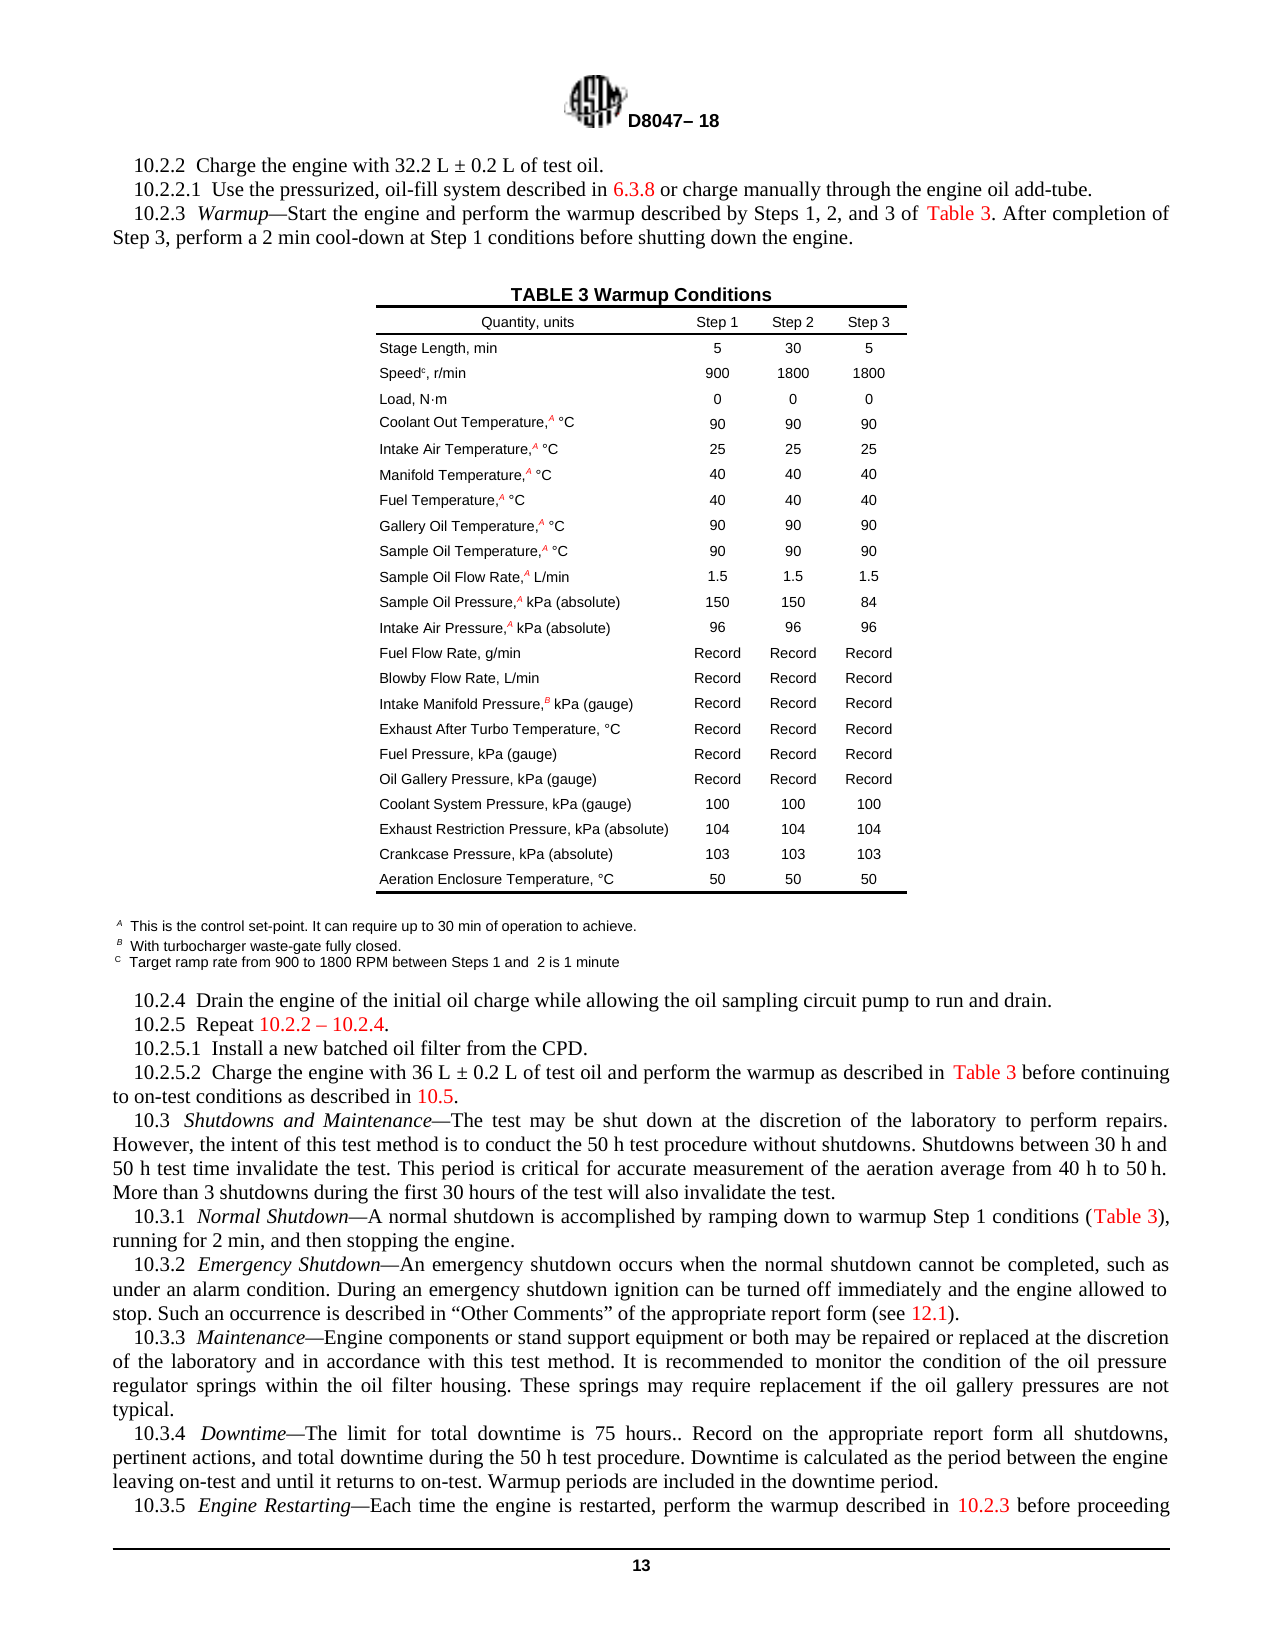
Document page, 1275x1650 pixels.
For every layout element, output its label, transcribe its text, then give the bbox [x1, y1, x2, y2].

table_cell Aeration Enclosure Temperature, °C [376, 866, 679, 891]
table_cell Record [680, 765, 755, 791]
table_cell 90 [680, 410, 755, 435]
table_cell 40 [755, 486, 831, 512]
text 10.2.4 Drain the engine of the initial oil charge while allowing the oil sampling circuit pump to run and drain. [112, 988, 1170, 1012]
table_cell Crankcase Pressure, kPa (absolute) [376, 841, 679, 866]
table_cell 96 [755, 614, 831, 639]
table_cell 50 [831, 866, 907, 891]
text B With turbocharger waste-gate fully closed. [112, 937, 1170, 954]
table_cell 150 [755, 589, 831, 614]
text 10.2.5.2 Charge the engine with 36 L ± 0.2 L of test oil and perform the warmup as described in Table 3 before continuing to on-test conditions as described in 10.5. [112, 1060, 1170, 1108]
table_cell Record [755, 665, 831, 690]
table_cell Exhaust Restriction Pressure, kPa (absolute) [376, 816, 679, 841]
table_cell Record [680, 740, 755, 765]
table_cell Record [755, 765, 831, 791]
table_cell Load, N·m [376, 385, 679, 410]
table_cell 90 [755, 538, 831, 563]
table_cell Coolant Out Temperature,A °C [376, 410, 679, 435]
text A This is the control set-point. It can require up to 30 min of operation to achieve. [112, 918, 1170, 935]
text 10.3.4 Downtime—The limit for total downtime is 75 hours.. Record on the appropriate report form all shutdowns, pertinent actions, and total downtime during the 50 h test procedure. Downtime is calculated as the period between the engine leaving on-test and until it returns to on-test. Warmup periods are included in the downtime period. [112, 1421, 1170, 1493]
text 10.2.2 Charge the engine with 32.2 L ± 0.2 L of test oil. [112, 153, 1170, 177]
table_cell 40 [680, 486, 755, 512]
table_cell Record [831, 740, 907, 765]
table_cell 5 [831, 335, 907, 360]
table_cell 104 [755, 816, 831, 841]
table_cell 40 [831, 486, 907, 512]
table_cell 40 [680, 461, 755, 486]
title TABLE 3 Warmup Conditions [112, 283, 1170, 305]
table_cell Stage Length, min [376, 335, 679, 360]
table_cell 90 [831, 410, 907, 435]
table_cell 150 [680, 589, 755, 614]
table_cell Record [680, 665, 755, 690]
table_cell 90 [831, 538, 907, 563]
table_cell 0 [755, 385, 831, 410]
table_cell Manifold Temperature,A °C [376, 461, 679, 486]
table_cell 1800 [755, 360, 831, 385]
table_cell Record [680, 715, 755, 740]
table_cell Record [755, 740, 831, 765]
table_cell 30 [755, 335, 831, 360]
table_cell Record [831, 765, 907, 791]
text 10.3.3 Maintenance—Engine components or stand support equipment or both may be repaired or replaced at the discretion of the laboratory and in accordance with this test method. It is recommended to monitor the condition of the oil pressure regulator springs within the oil filter housing. These springs may require replacement if the oil gallery pressures are not typical. [112, 1324, 1170, 1421]
table_cell 100 [831, 791, 907, 816]
table_cell 100 [755, 791, 831, 816]
table_cell Oil Gallery Pressure, kPa (gauge) [376, 765, 679, 791]
table_cell Record [680, 690, 755, 715]
table_cell 900 [680, 360, 755, 385]
text 10.2.2.1 Use the pressurized, oil-fill system described in 6.3.8 or charge manually through the engine oil add-tube. [112, 177, 1170, 201]
table_cell 25 [831, 435, 907, 461]
table_cell 5 [680, 335, 755, 360]
table_cell 84 [831, 589, 907, 614]
table_cell Sample Oil Temperature,A °C [376, 538, 679, 563]
table_cell 25 [755, 435, 831, 461]
table_cell Record [755, 715, 831, 740]
text 10.3 Shutdowns and Maintenance—The test may be shut down at the discretion of the laboratory to perform repairs. However, the intent of this test method is to conduct the 50 h test procedure without shutdowns. Shutdowns between 30 h and 50 h test time invalidate the test. This period is critical for accurate measurement of the aeration average from 40 h to 50 h. More than 3 shutdowns during the first 30 hours of the test will also invalidate the test. [112, 1108, 1170, 1204]
table_cell Sample Oil Pressure,A kPa (absolute) [376, 589, 679, 614]
table_cell Blowby Flow Rate, L/min [376, 665, 679, 690]
table_cell 103 [755, 841, 831, 866]
table_cell 0 [680, 385, 755, 410]
table_cell 103 [680, 841, 755, 866]
table_cell 40 [831, 461, 907, 486]
table_cell 104 [831, 816, 907, 841]
table_cell 1.5 [755, 563, 831, 588]
table_cell 103 [831, 841, 907, 866]
table_cell 1.5 [831, 563, 907, 588]
table_cell 40 [755, 461, 831, 486]
text 10.2.3 Warmup—Start the engine and perform the warmup described by Steps 1, 2, and 3 of Table 3. After completion of Step 3, perform a 2 min cool-down at Step 1 conditions before shutting down the engine. [112, 201, 1170, 249]
table_header Quantity, units [376, 308, 679, 333]
table_cell Intake Air Temperature,A °C [376, 435, 679, 461]
table_cell 90 [680, 512, 755, 537]
table_cell 90 [755, 512, 831, 537]
table_cell 96 [831, 614, 907, 639]
table_cell Intake Manifold Pressure,B kPa (gauge) [376, 690, 679, 715]
table_cell 100 [680, 791, 755, 816]
table_cell Record [831, 690, 907, 715]
table_cell Gallery Oil Temperature,A °C [376, 512, 679, 537]
table_cell 50 [755, 866, 831, 891]
table_cell 90 [680, 538, 755, 563]
table_cell Record [755, 690, 831, 715]
table_cell Intake Air Pressure,A kPa (absolute) [376, 614, 679, 639]
table_cell 25 [680, 435, 755, 461]
table_cell 90 [755, 410, 831, 435]
table_header Step 1 [680, 308, 755, 333]
table_cell Record [755, 640, 831, 664]
table_cell 0 [831, 385, 907, 410]
table_cell 1.5 [680, 563, 755, 588]
text C Target ramp rate from 900 to 1800 RPM between Steps 1 and 2 is 1 minute [112, 954, 1170, 971]
table_cell Fuel Pressure, kPa (gauge) [376, 740, 679, 765]
table_cell Record [831, 665, 907, 690]
table_cell 50 [680, 866, 755, 891]
table_cell Coolant System Pressure, kPa (gauge) [376, 791, 679, 816]
table_cell Exhaust After Turbo Temperature, °C [376, 715, 679, 740]
text 10.3.1 Normal Shutdown—A normal shutdown is accomplished by ramping down to warmup Step 1 conditions (Table 3), running for 2 min, and then stopping the engine. [112, 1204, 1170, 1252]
text 10.3.2 Emergency Shutdown—An emergency shutdown occurs when the normal shutdown cannot be completed, such as under an alarm condition. During an emergency shutdown ignition can be turned off immediately and the engine allowed to stop. Such an occurrence is described in “Other Comments” of the appropriate report form (see 12.1). [112, 1252, 1170, 1324]
table_cell Fuel Flow Rate, g/min [376, 640, 679, 664]
table_cell 90 [831, 512, 907, 537]
table_cell Fuel Temperature,A °C [376, 486, 679, 512]
table_cell Record [831, 715, 907, 740]
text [112, 1493, 1170, 1517]
table_cell Speedc, r/min [376, 360, 679, 385]
table_cell 104 [680, 816, 755, 841]
table_cell Sample Oil Flow Rate,A L/min [376, 563, 679, 588]
table_cell 96 [680, 614, 755, 639]
text 10.2.5 Repeat 10.2.2 – 10.2.4. [112, 1012, 1170, 1036]
table_header Step 3 [831, 308, 907, 333]
text 10.2.5.1 Install a new batched oil filter from the CPD. [112, 1036, 1170, 1060]
table_header Step 2 [755, 308, 831, 333]
table_cell Record [680, 640, 755, 664]
table_cell Record [831, 640, 907, 664]
table_cell 1800 [831, 360, 907, 385]
